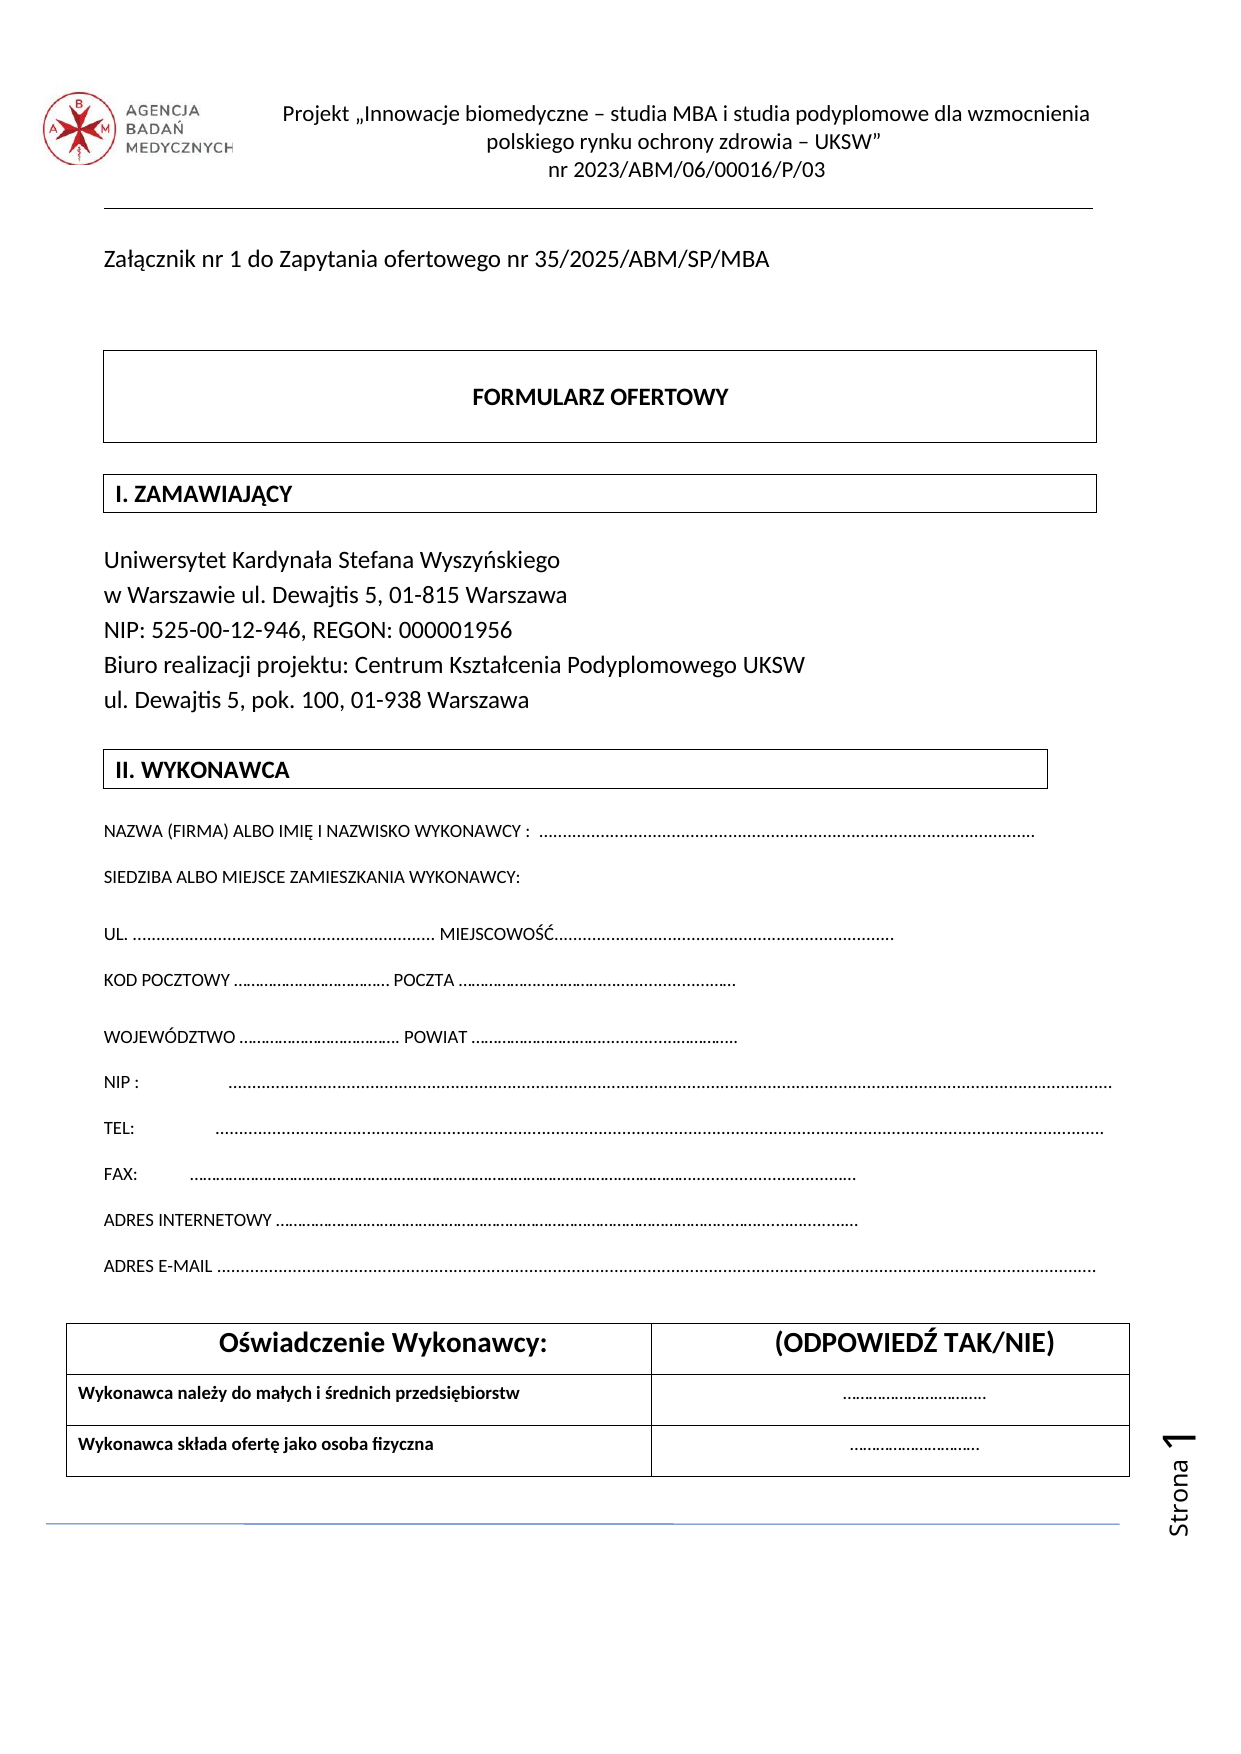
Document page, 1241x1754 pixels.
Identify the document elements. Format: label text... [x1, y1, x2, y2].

text UL. ................................................................ MIEJSCOWOŚĆ........................................................................ [103, 922, 1142, 945]
text WOJEWÓDZTWO ………………………………. POWIAT …………………………................………….. [103, 1025, 1142, 1048]
text NAZWA (FIRMA) ALBO IMIĘ I NAZWISKO WYKONAWCY : ......................................................................................................... [103, 819, 1142, 842]
text ul. Dewajtis 5, pok. 100, 01-938 Warszawa [103, 684, 1093, 714]
table_cell ………………………… [652, 1426, 1129, 1476]
table_header I. ZAMAWIAJĄCY [104, 475, 1096, 512]
text Załącznik nr 1 do Zapytania ofertowego nr 35/2025/ABM/SP/MBA [103, 243, 1093, 273]
table_cell ………………….……….. [652, 1375, 1129, 1425]
table_cell Wykonawca należy do małych i średnich przedsiębiorstw [67, 1375, 651, 1425]
text Uniwersytet Kardynała Stefana Wyszyńskiego [103, 544, 1093, 574]
text SIEDZIBA ALBO MIEJSCE ZAMIESZKANIA WYKONAWCY: [103, 865, 1142, 888]
text TEL: ............................................................................................................................................................................................ [103, 1117, 1142, 1139]
text NIP : ........................................................................................................................................................................................... [103, 1071, 1142, 1094]
text ADRES E-MAIL .......................................................................................................................................................................................... [103, 1254, 1142, 1277]
text ADRES INTERNETOWY …………………………………………………………………………………………...…….......….........… [103, 1208, 1142, 1231]
text Biuro realizacji projektu: Centrum Kształcenia Podyplomowego UKSW [103, 649, 1093, 679]
picture [32, 82, 233, 164]
table_header Oświadczenie Wykonawcy: [67, 1324, 651, 1374]
text w Warszawie ul. Dewajtis 5, 01-815 Warszawa [103, 579, 1093, 609]
text FAX: ………………………………………………………………………………………..……………................................… [103, 1162, 1142, 1185]
table_cell Wykonawca składa ofertę jako osoba fizyczna [67, 1426, 651, 1476]
table_header II. WYKONAWCA [104, 750, 1047, 788]
table_header FORMULARZ OFERTOWY [104, 351, 1096, 442]
text KOD POCZTOWY ……………………………… POCZTA ………………...…………...….................…… [103, 968, 1142, 991]
text NIP: 525-00-12-946, REGON: 000001956 [103, 614, 1093, 644]
table_header (ODPOWIEDŹ TAK/NIE) [652, 1324, 1129, 1374]
